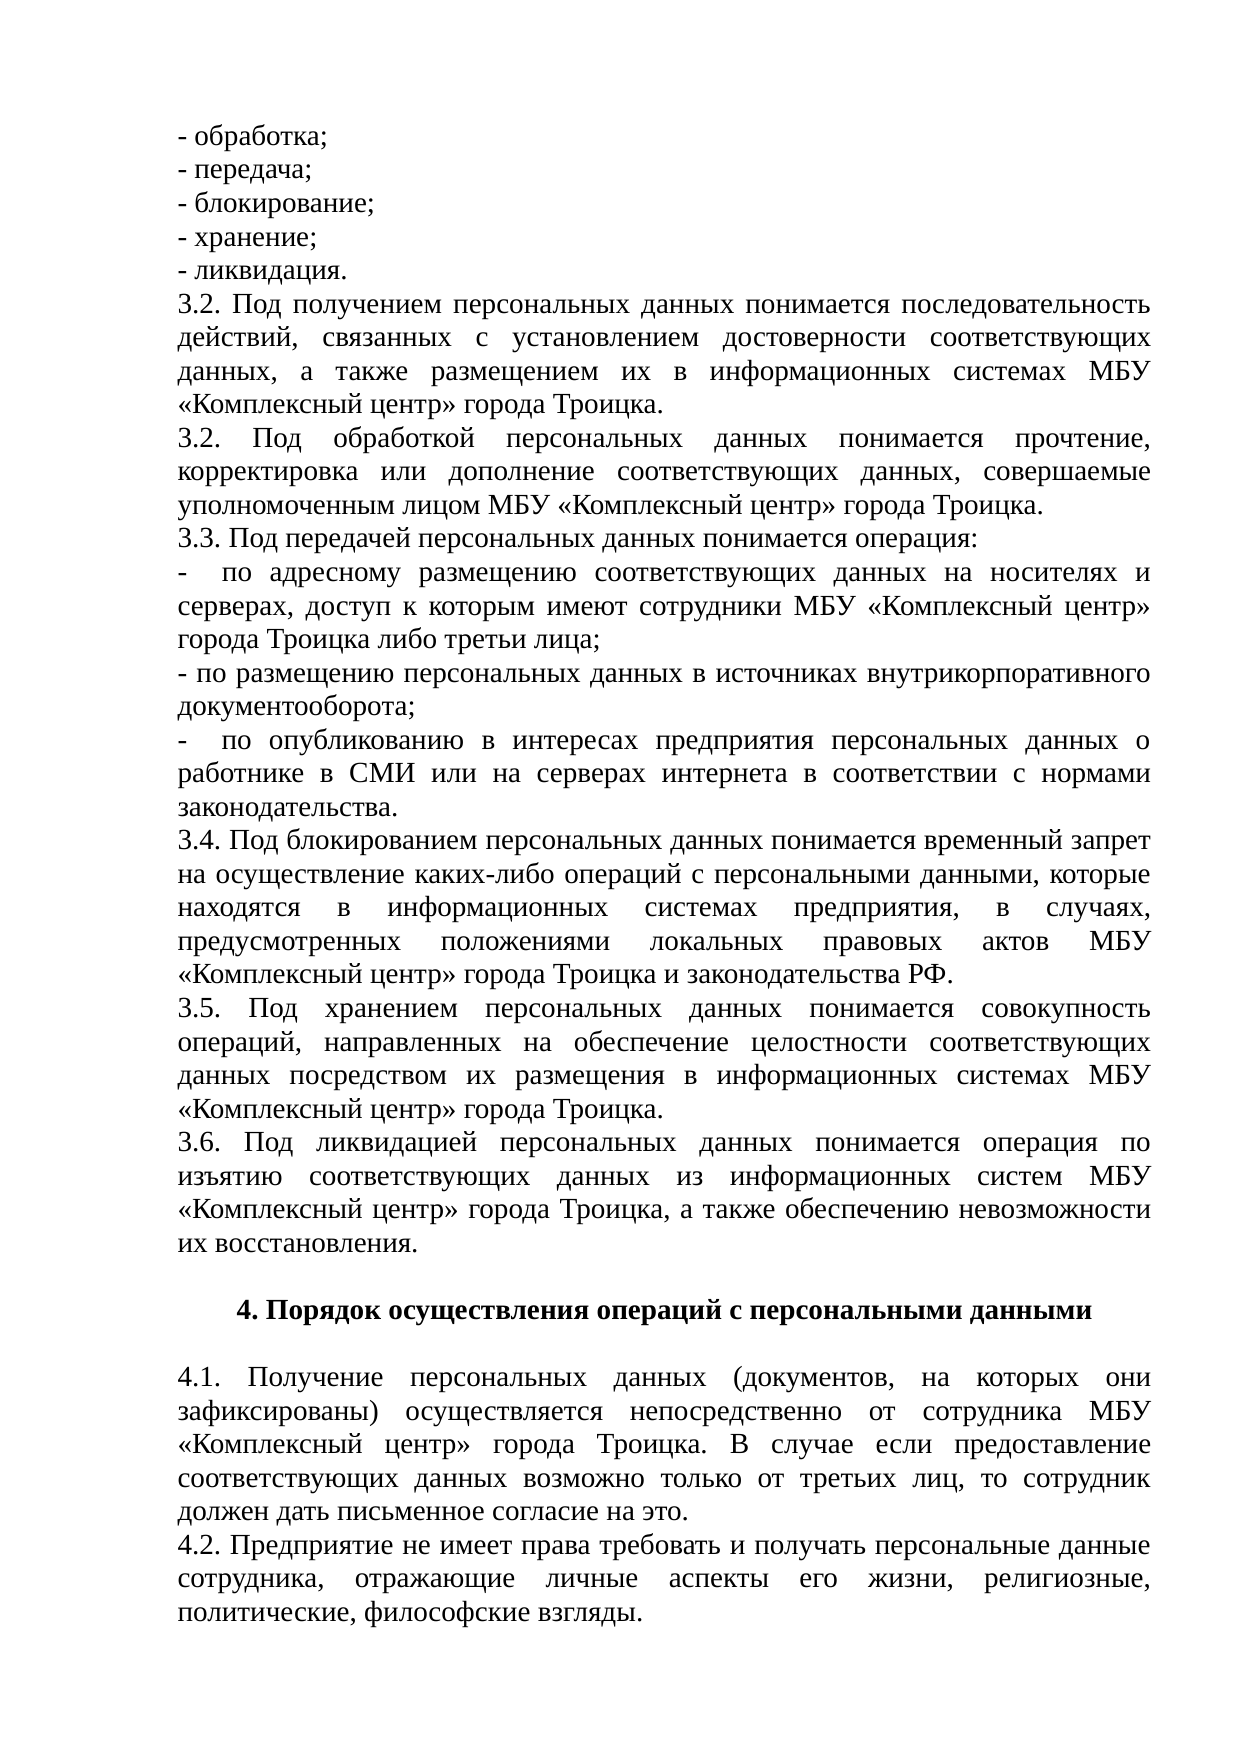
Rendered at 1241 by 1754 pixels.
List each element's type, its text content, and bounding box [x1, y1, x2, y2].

text 3.5. Под хранением персональных данных понимается совокупность операций, направленных на обеспечение целостности соответствующих данных посредством их размещения в информационных системах МБУ «Комплексный центр» города Троицка. [177, 990, 1152, 1124]
text 4. Порядок осуществления операций с персональными данными [177, 1292, 1152, 1326]
text - по адресному размещению соответствующих данных на носителях и серверах, доступ к которым имеют сотрудники МБУ «Комплексный центр» города Троицка либо третьи лица; [177, 554, 1152, 655]
text 3.2. Под обработкой персональных данных понимается прочтение, корректировка или дополнение соответствующих данных, совершаемые уполномоченным лицом МБУ «Комплексный центр» города Троицка. [177, 420, 1152, 521]
text - ликвидация. [177, 252, 1152, 286]
text - обработка; [177, 118, 1152, 152]
text 3.2. Под получением персональных данных понимается последовательность действий, связанных с установлением достоверности соответствующих данных, а также размещением их в информационных системах МБУ «Комплексный центр» города Троицка. [177, 286, 1152, 420]
text - передача; [177, 152, 1152, 185]
text - хранение; [177, 219, 1152, 252]
text - по размещению персональных данных в источниках внутрикорпоративного документооборота; [177, 655, 1152, 722]
text 3.4. Под блокированием персональных данных понимается временный запрет на осуществление каких-либо операций с персональными данными, которые находятся в информационных системах предприятия, в случаях, предусмотренных положениями локальных правовых актов МБУ «Комплексный центр» города Троицка и законодательства РФ. [177, 822, 1152, 990]
text 4.2. Предприятие не имеет права требовать и получать персональные данные сотрудника, отражающие личные аспекты его жизни, религиозные, политические, философские взгляды. [177, 1527, 1152, 1627]
text 3.3. Под передачей персональных данных понимается операция: [177, 521, 1152, 554]
text 3.6. Под ликвидацией персональных данных понимается операция по изъятию соответствующих данных из информационных систем МБУ «Комплексный центр» города Троицка, а также обеспечению невозможности их восстановления. [177, 1124, 1152, 1258]
text 4.1. Получение персональных данных (документов, на которых они зафиксированы) осуществляется непосредственно от сотрудника МБУ «Комплексный центр» города Троицка. В случае если предоставление соответствующих данных возможно только от третьих лиц, то сотрудник должен дать письменное согласие на это. [177, 1359, 1152, 1527]
text - по опубликованию в интересах предприятия персональных данных о работнике в СМИ или на серверах интернета в соответствии с нормами законодательства. [177, 722, 1152, 822]
text - блокирование; [177, 185, 1152, 219]
